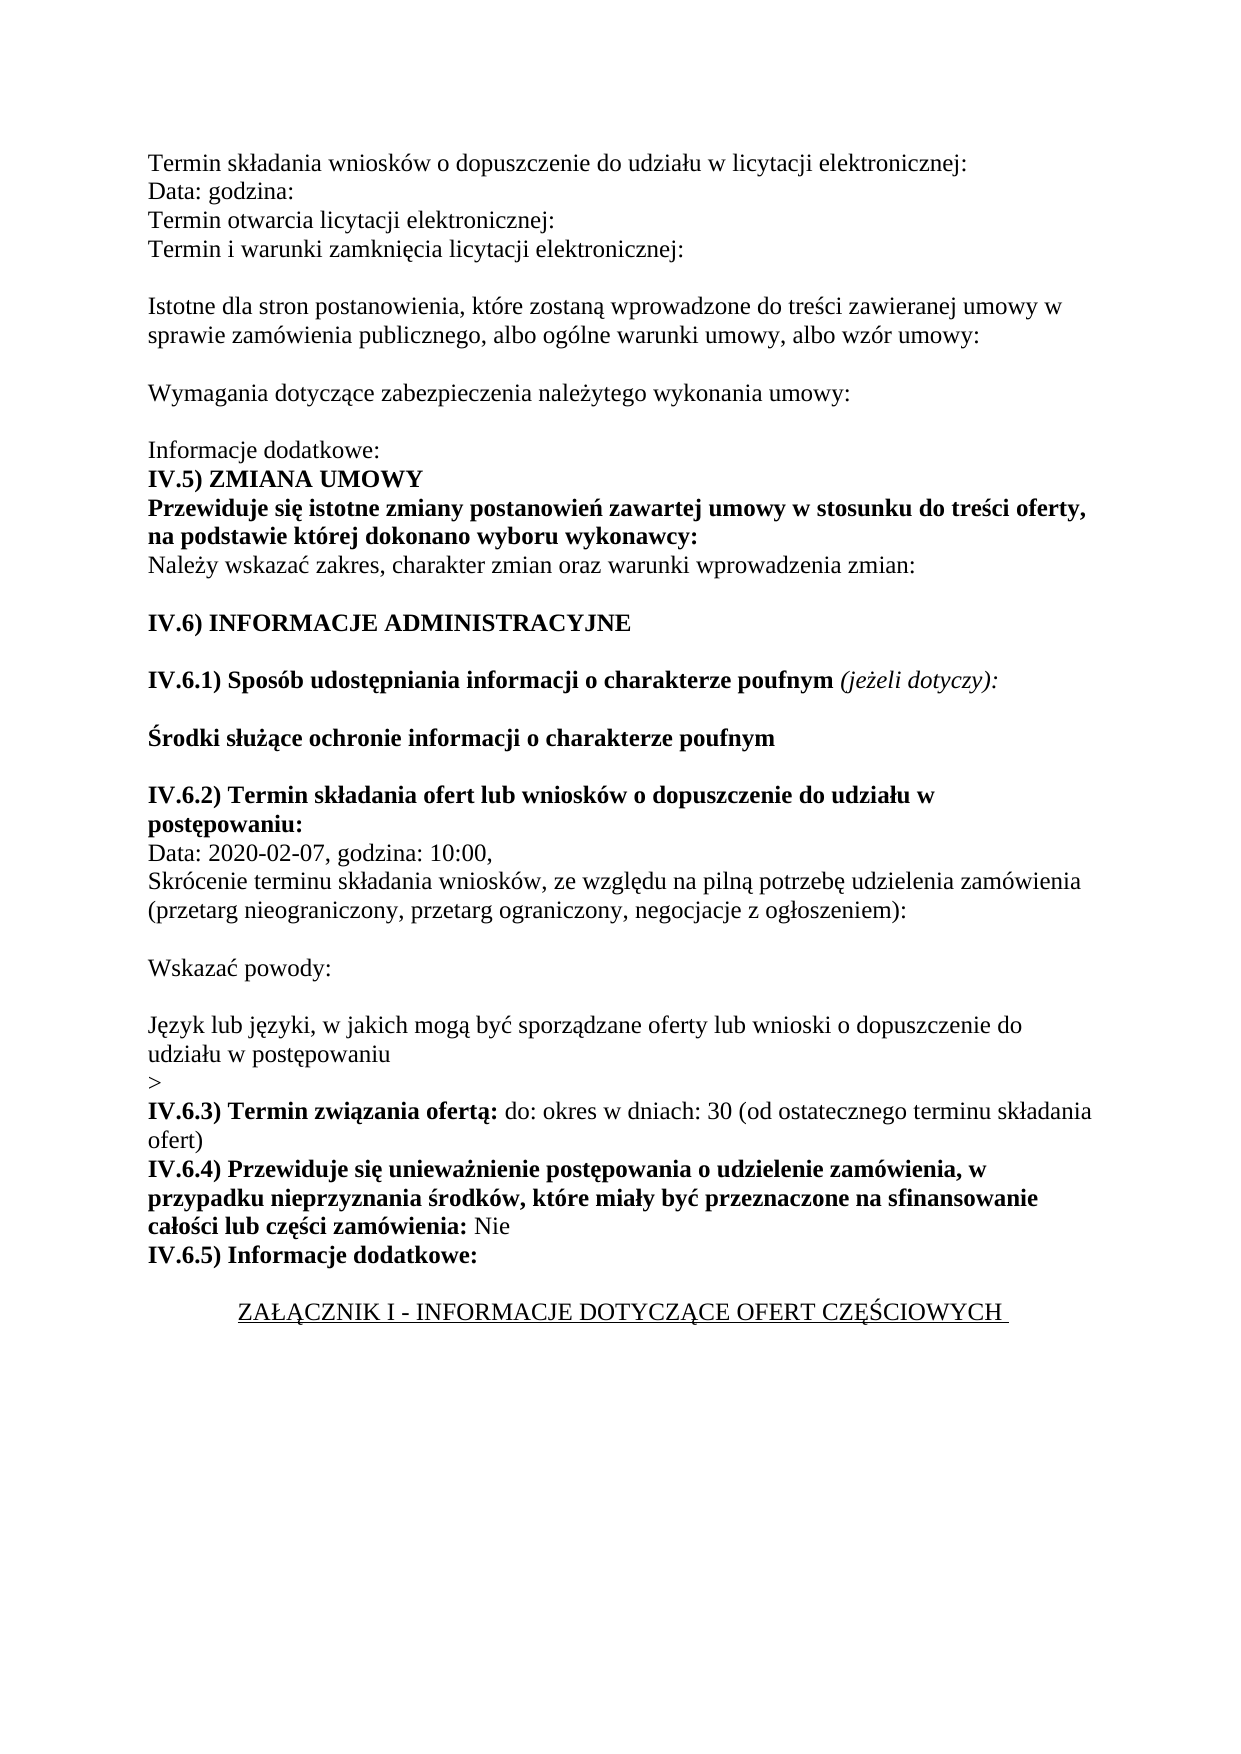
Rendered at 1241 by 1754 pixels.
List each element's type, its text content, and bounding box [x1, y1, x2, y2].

text ZAŁĄCZNIK I - INFORMACJE DOTYCZĄCE OFERT CZĘŚCIOWYCH [148, 1297, 1093, 1326]
text Termin składania wniosków o dopuszczenie do udziału w licytacji elektronicznej: Data: godzina: Termin otwarcia licytacji elektronicznej: [148, 148, 1093, 234]
text Informacje dodatkowe: [148, 406, 1093, 464]
text Istotne dla stron postanowienia, które zostaną wprowadzone do treści zawieranej umowy w sprawie zamówienia publicznego, albo ogólne warunki umowy, albo wzór umowy: [148, 263, 1093, 349]
text Wymagania dotyczące zabezpieczenia należytego wykonania umowy: [148, 349, 1093, 406]
text Termin i warunki zamknięcia licytacji elektronicznej: [148, 234, 1093, 263]
text IV.5) ZMIANA UMOWY Przewiduje się istotne zmiany postanowień zawartej umowy w stosunku do treści oferty, na podstawie której dokonano wyboru wykonawcy: Należy wskazać zakres, charakter zmian oraz warunki wprowadzenia zmian: IV.6) INFORMACJE ADMINISTRACYJNE IV.6.1) Sposób udostępniania informacji o charakterze poufnym (jeżeli dotyczy): Środki służące ochronie informacji o charakterze poufnym IV.6.2) Termin składania ofert lub wniosków o dopuszczenie do udziału w postępowaniu: Data: 2020-02-07, godzina: 10:00, Skrócenie terminu składania wniosków, ze względu na pilną potrzebę udzielenia zamówienia (przetarg nieograniczony, przetarg ograniczony, negocjacje z ogłoszeniem): Wskazać powody: Język lub języki, w jakich mogą być sporządzane oferty lub wnioski o dopuszczenie do udziału w postępowaniu > IV.6.3) Termin związania ofertą: do: okres w dniach: 30 (od ostatecznego terminu składania ofert) IV.6.4) Przewiduje się unieważnienie postępowania o udzielenie zamówienia, w przypadku nieprzyznania środków, które miały być przeznaczone na sfinansowanie całości lub części zamówienia: Nie IV.6.5) Informacje dodatkowe: [148, 464, 1093, 1297]
